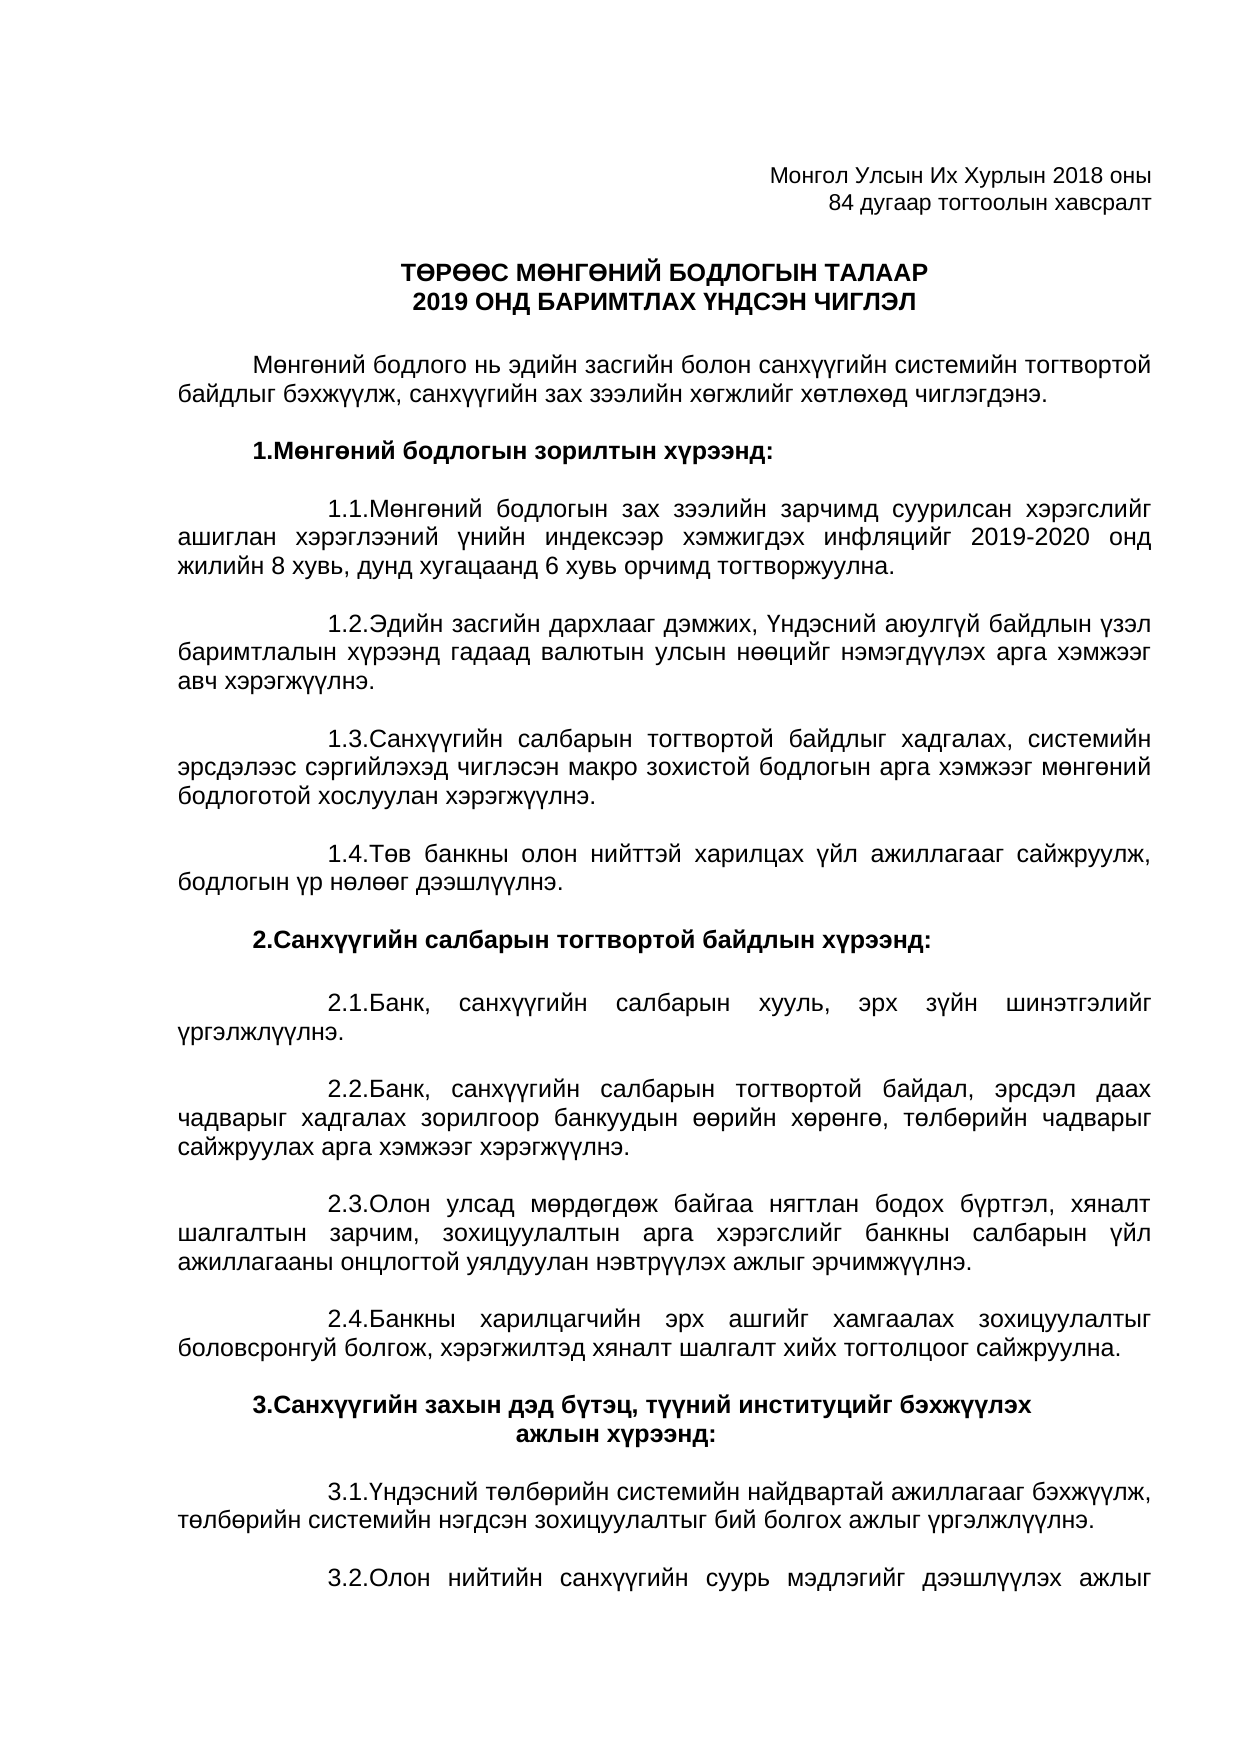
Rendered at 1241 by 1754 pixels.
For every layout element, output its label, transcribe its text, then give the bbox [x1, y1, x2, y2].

text 1.2.Эдийн засгийн дархлааг дэмжих, Үндэсний аюулгүй байдлын үзэл баримтлалын хүрээнд гадаад валютын улсын нөөцийг нэмэгдүүлэх арга хэмжээг авч хэрэгжүүлнэ. [177, 609, 1151, 695]
text 2.1.Банк, санхүүгийн салбарын хууль, эрх зүйн шинэтгэлийг үргэлжлүүлнэ. [177, 988, 1151, 1045]
text 2.Санхүүгийн салбарын тогтвортой байдлын хүрээнд: [177, 925, 1151, 954]
text 2.4.Банкны харилцагчийн эрх ашгийг хамгаалах зохицуулалтыг боловсронгуй болгож, хэрэгжилтэд хяналт шалгалт хийх тогтолцоог сайжруулна. [177, 1304, 1151, 1361]
text ТӨРӨӨС МӨНГӨНИЙ БОДЛОГЫН ТАЛААР [177, 258, 1151, 287]
text 3.Санхүүгийн захын дэд бүтэц, түүний институцийг бэхжүүлэх [177, 1390, 1151, 1419]
text 1.Мөнгөний бодлогын зорилтын хүрээнд: [177, 436, 1151, 465]
text 1.3.Санхүүгийн салбарын тогтвортой байдлыг хадгалах, системийн эрсдэлээс сэргийлэхэд чиглэсэн макро зохистой бодлогын арга хэмжээг мөнгөний бодлоготой хослуулан хэрэгжүүлнэ. [177, 724, 1151, 810]
text 2.2.Банк, санхүүгийн салбарын тогтвортой байдал, эрсдэл даах чадварыг хадгалах зорилгоор банкуудын өөрийн хөрөнгө, төлбөрийн чадварыг сайжруулах арга хэмжээг хэрэгжүүлнэ. [177, 1074, 1151, 1160]
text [177, 1563, 1151, 1591]
text 2.3.Олон улсад мөрдөгдөж байгаа нягтлан бодох бүртгэл, хяналт шалгалтын зарчим, зохицуулалтын арга хэрэгслийг банкны салбарын үйл ажиллагааны онцлогтой уялдуулан нэвтрүүлэх ажлыг эрчимжүүлнэ. [177, 1189, 1151, 1275]
text ажлын хүрээнд: [177, 1419, 1151, 1448]
text 2019 ОНД БАРИМТЛАХ ҮНДСЭН ЧИГЛЭЛ [177, 287, 1151, 316]
text 84 дугаар тогтоолын хавсралт [177, 189, 1151, 215]
text Монгол Улсын Их Хурлын 2018 оны [177, 162, 1151, 189]
text 3.1.Үндэсний төлбөрийн системийн найдвартай ажиллагааг бэхжүүлж, төлбөрийн системийн нэгдсэн зохицуулалтыг бий болгох ажлыг үргэлжлүүлнэ. [177, 1476, 1151, 1534]
text 1.4.Төв банкны олон нийттэй харилцах үйл ажиллагааг сайжруулж, бодлогын үр нөлөөг дээшлүүлнэ. [177, 839, 1151, 896]
text 1.1.Мөнгөний бодлогын зах зээлийн зарчимд суурилсан хэрэгслийг ашиглан хэрэглээний үнийн индексээр хэмжигдэх инфляцийг 2019-2020 онд жилийн 8 хувь, дунд хугацаанд 6 хувь орчимд тогтворжуулна. [177, 494, 1151, 580]
text Мөнгөний бодлого нь эдийн засгийн болон санхүүгийн системийн тогтвортой байдлыг бэхжүүлж, санхүүгийн зах зээлийн хөгжлийг хөтлөхөд чиглэгдэнэ. [177, 350, 1151, 407]
